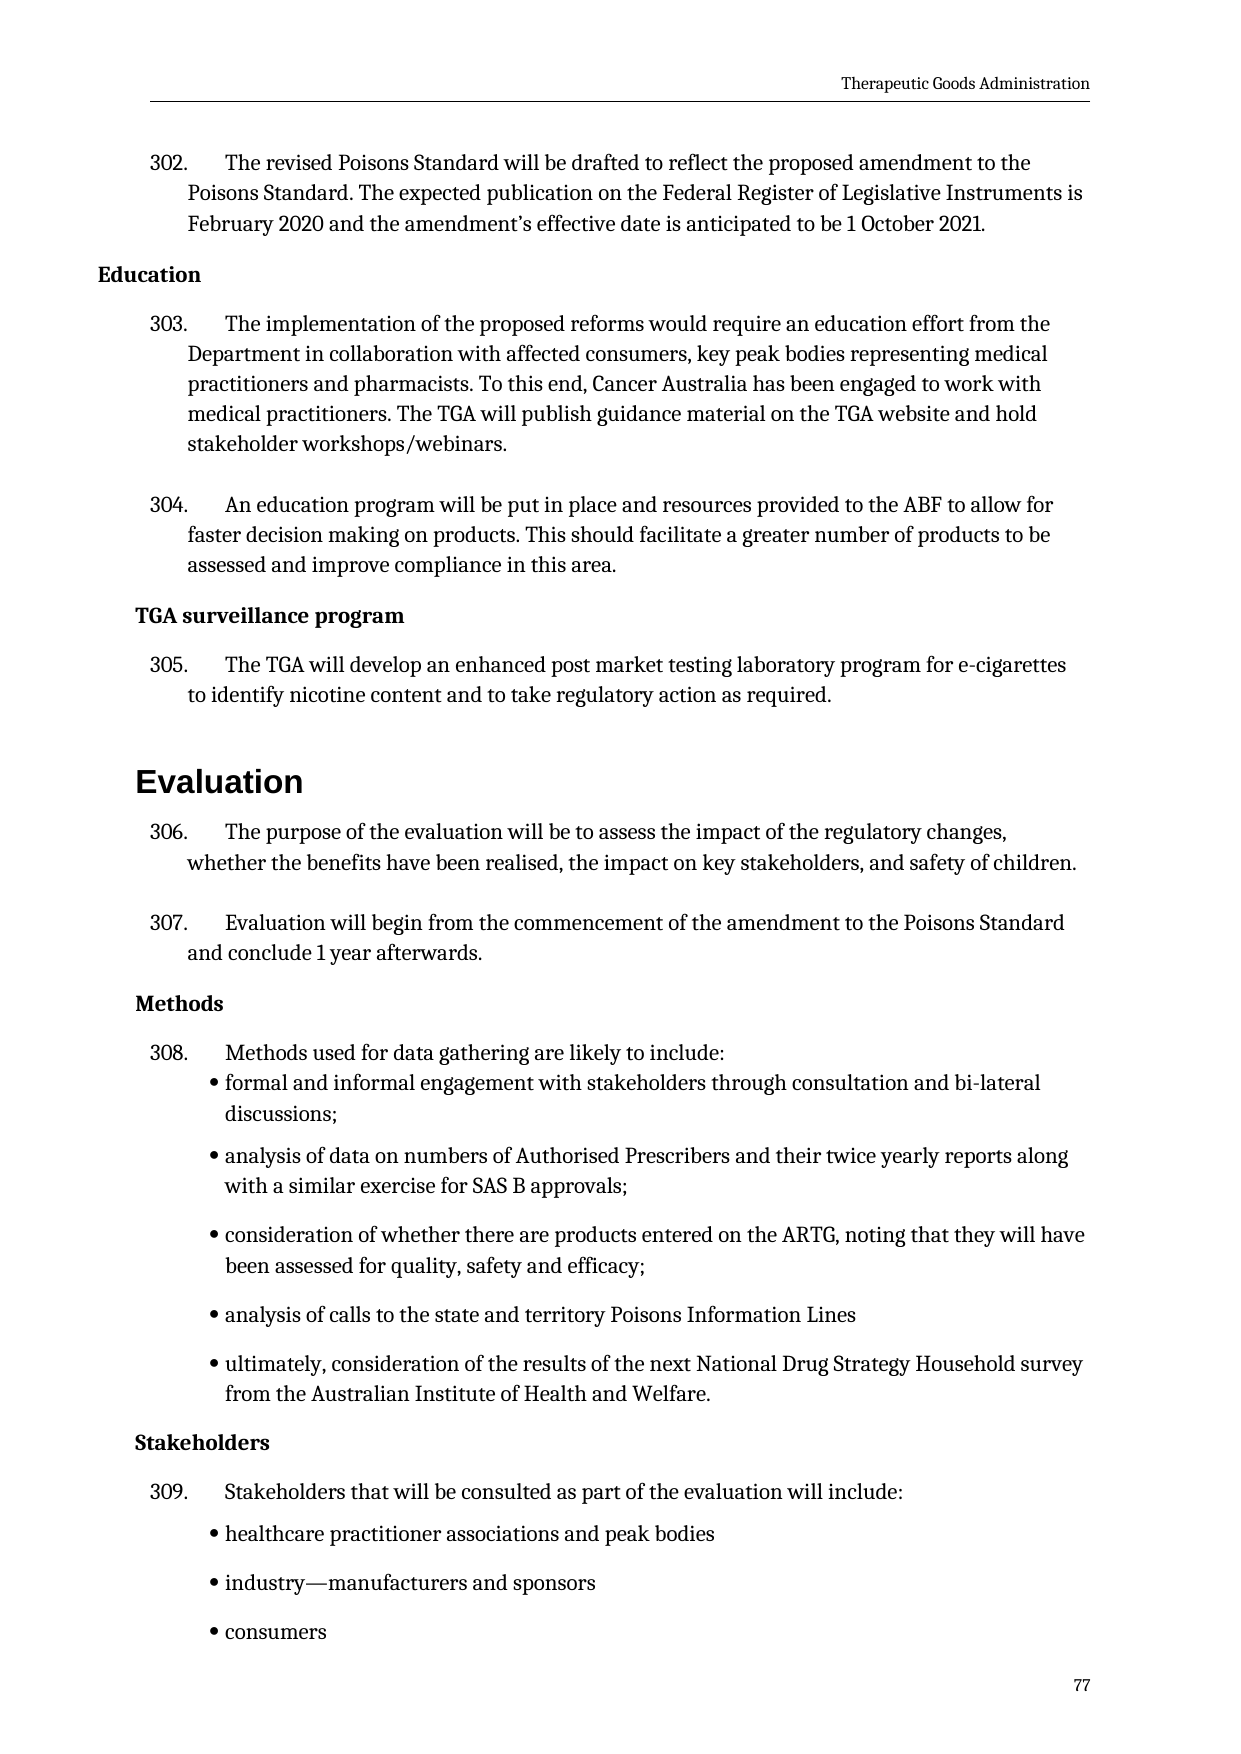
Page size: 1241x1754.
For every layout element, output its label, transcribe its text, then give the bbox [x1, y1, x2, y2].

text Stakeholders [135, 1429, 1090, 1456]
subtitle Evaluation [135, 762, 1090, 801]
text Education [98, 261, 1090, 288]
list An education program will be put in place and resources provided to the ABF to allow for faster decision making on products. This should facilitate a greater number of products to be assessed and improve compliance in this area. [150, 492, 1090, 578]
list The TGA will develop an enhanced post market testing laboratory program for e-cigarettes to identify nicotine content and to take regulatory action as required. [150, 652, 1090, 709]
text TGA surveillance program [135, 603, 1090, 629]
list Stakeholders that will be consulted as part of the evaluation will include: [150, 1478, 1090, 1505]
list ultimately, consideration of the results of the next National Drug Strategy Household survey from the Australian Institute of Health and Welfare. [210, 1350, 1090, 1407]
list analysis of data on numbers of Authorised Prescribers and their twice yearly reports along with a similar exercise for SAS B approvals; [210, 1143, 1090, 1200]
list industry—manufacturers and sponsors [210, 1570, 1090, 1597]
text Methods [135, 991, 1090, 1017]
list consideration of whether there are products entered on the ARTG, noting that they will have been assessed for quality, safety and efficacy; [210, 1222, 1090, 1279]
list The purpose of the evaluation will be to assess the impact of the regulatory changes, whether the benefits have been realised, the impact on key stakeholders, and safety of children. [150, 819, 1090, 906]
list The revised Poisons Standard will be drafted to reflect the proposed amendment to the Poisons Standard. The expected publication on the Federal Register of Legislative Instruments is February 2020 and the amendment’s effective date is anticipated to be 1 October 2021. [150, 150, 1090, 237]
list Evaluation will begin from the commencement of the amendment to the Poisons Standard and conclude 1 year afterwards. [150, 910, 1090, 966]
list Methods used for data gathering are likely to include: [150, 1040, 1090, 1066]
list analysis of calls to the state and territory Poisons Information Lines [210, 1301, 1090, 1328]
list formal and informal engagement with stakeholders through consultation and bi-lateral discussions; [210, 1070, 1090, 1127]
list The implementation of the proposed reforms would require an education effort from the Department in collaboration with affected consumers, key peak bodies representing medical practitioners and pharmacists. To this end, Cancer Australia has been engaged to work with medical practitioners. The TGA will publish guidance material on the TGA website and hold stakeholder workshops/webinars. [150, 310, 1090, 488]
list consumers [210, 1619, 1090, 1646]
list healthcare practitioner associations and peak bodies [210, 1521, 1090, 1548]
